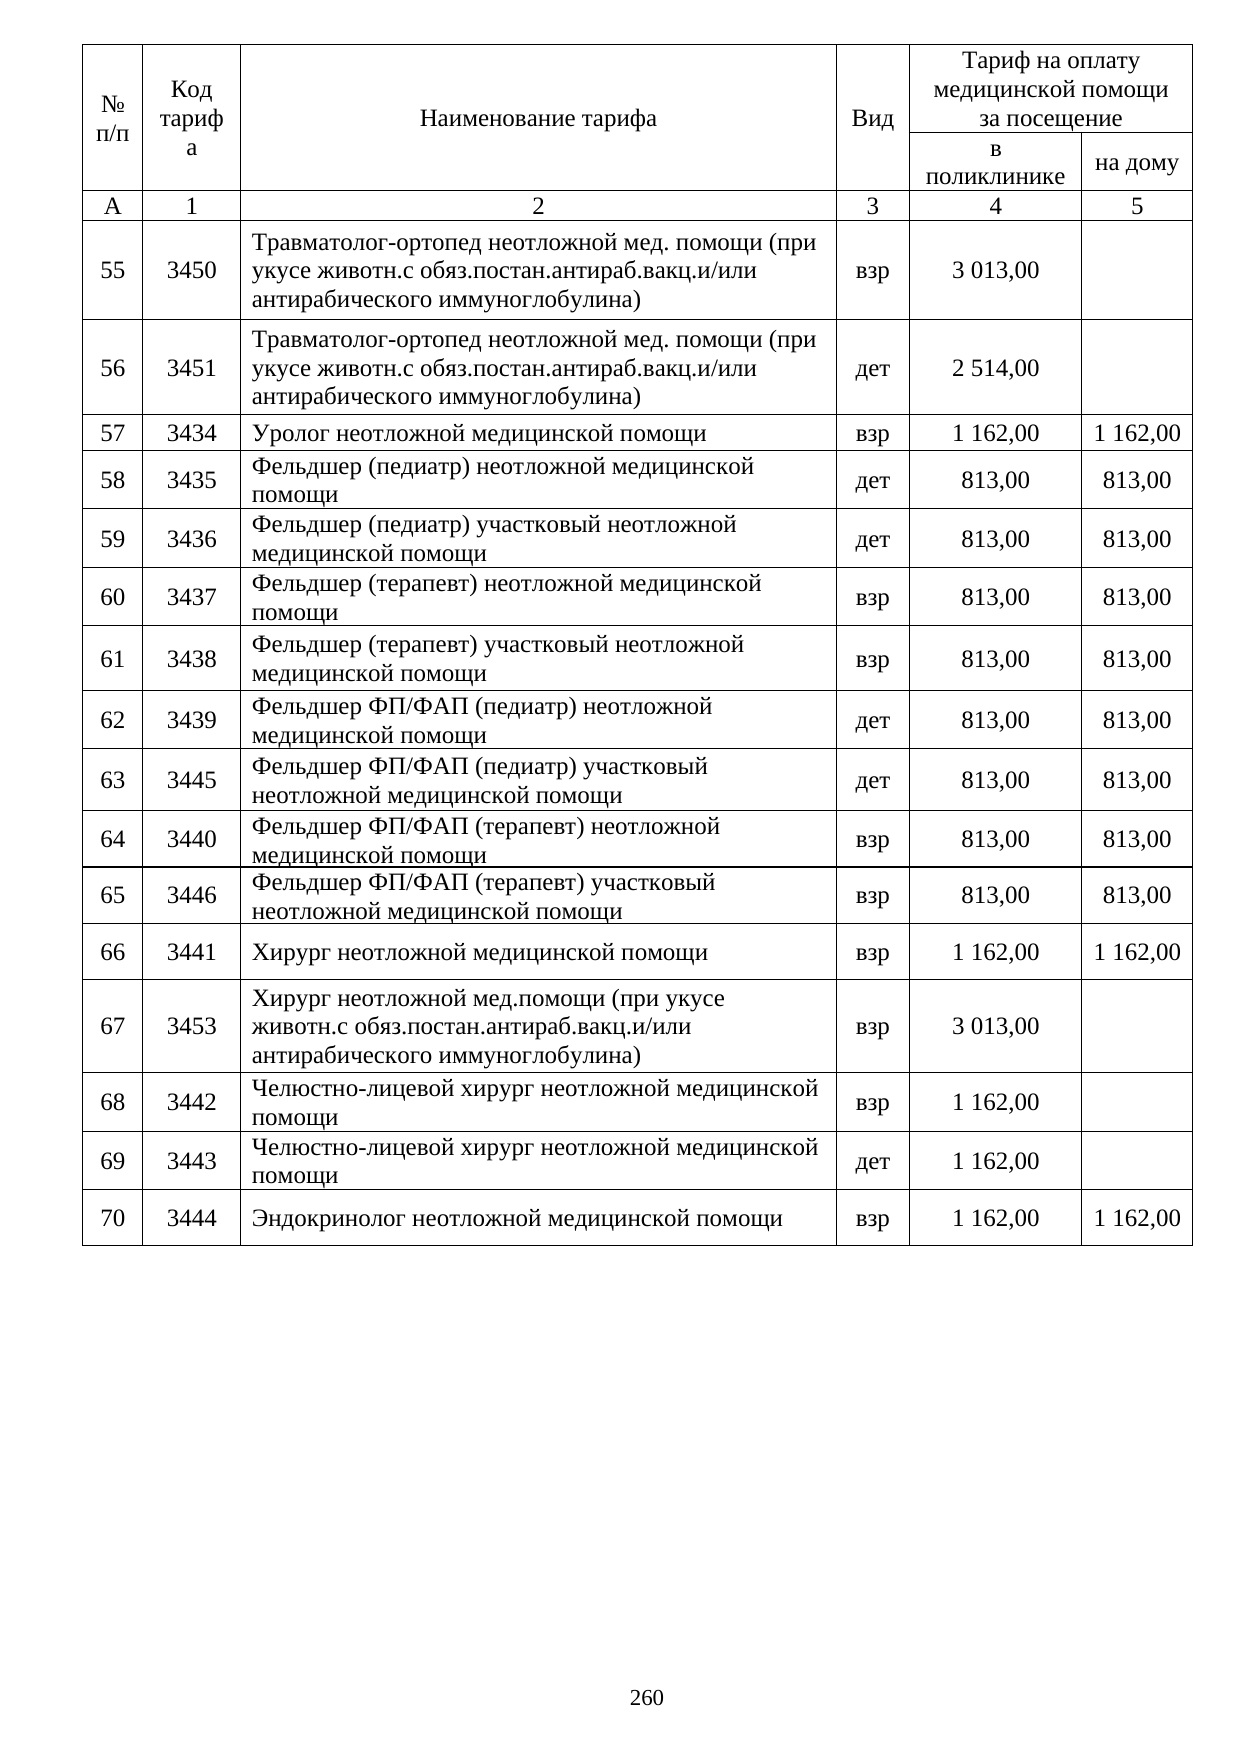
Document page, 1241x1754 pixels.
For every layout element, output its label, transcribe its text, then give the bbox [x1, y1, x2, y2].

table_cell 3436 [143, 509, 240, 567]
table_cell 63 [83, 749, 142, 810]
table_cell Фельдшер ФП/ФАП (терапевт) неотложной медицинской помощи [241, 811, 836, 866]
table_cell дет [837, 1132, 909, 1189]
table_cell 1 162,00 [910, 1132, 1081, 1189]
table_cell 64 [83, 811, 142, 866]
table_cell Фельдшер (терапевт) участковый неотложной медицинской помощи [241, 626, 836, 690]
table_cell Фельдшер ФП/ФАП (терапевт) участковый неотложной медицинской помощи [241, 868, 836, 923]
table_cell 59 [83, 509, 142, 567]
table_cell 813,00 [1082, 691, 1192, 748]
table_cell дет [837, 509, 909, 567]
table_cell 3441 [143, 924, 240, 979]
table_cell 813,00 [1082, 626, 1192, 690]
table_cell 55 [83, 221, 142, 319]
table_cell взр [837, 924, 909, 979]
table_cell дет [837, 451, 909, 508]
table_cell 813,00 [910, 568, 1081, 625]
table_cell 3446 [143, 868, 240, 923]
table_cell Фельдшер (педиатр) неотложной медицинской помощи [241, 451, 836, 508]
table_cell [1082, 320, 1192, 414]
table_cell 67 [83, 980, 142, 1072]
table_cell взр [837, 811, 909, 866]
table_cell 4 [910, 191, 1081, 220]
table_cell 70 [83, 1190, 142, 1245]
table_cell Фельдшер ФП/ФАП (педиатр) неотложной медицинской помощи [241, 691, 836, 748]
table_cell 3438 [143, 626, 240, 690]
table_cell Челюстно-лицевой хирург неотложной медицинской помощи [241, 1073, 836, 1131]
table_cell 3442 [143, 1073, 240, 1131]
table_cell [1082, 980, 1192, 1072]
table_cell 58 [83, 451, 142, 508]
table_cell 3443 [143, 1132, 240, 1189]
table_cell 3437 [143, 568, 240, 625]
table_cell 813,00 [910, 749, 1081, 810]
table_cell 813,00 [1082, 568, 1192, 625]
table_cell взр [837, 415, 909, 450]
table_cell 813,00 [910, 691, 1081, 748]
table_cell 1 162,00 [910, 924, 1081, 979]
table_cell 3451 [143, 320, 240, 414]
table_cell Хирург неотложной медицинской помощи [241, 924, 836, 979]
table_cell 1 162,00 [910, 1190, 1081, 1245]
table_cell взр [837, 626, 909, 690]
table_cell взр [837, 221, 909, 319]
table_cell 3450 [143, 221, 240, 319]
table_header Тариф на оплату медицинской помощи за посещение [910, 45, 1192, 132]
table_cell 813,00 [1082, 509, 1192, 567]
table_cell дет [837, 691, 909, 748]
table_cell 3439 [143, 691, 240, 748]
table_cell 56 [83, 320, 142, 414]
table_cell 3 013,00 [910, 221, 1081, 319]
table_cell Фельдшер (терапевт) неотложной медицинской помощи [241, 568, 836, 625]
table_cell 813,00 [1082, 451, 1192, 508]
table_cell 68 [83, 1073, 142, 1131]
table_cell 60 [83, 568, 142, 625]
table_cell Травматолог-ортопед неотложной мед. помощи (при укусе животн.с обяз.постан.антираб.вакц.и/или антирабического иммуноглобулина) [241, 221, 836, 319]
table_cell 3 013,00 [910, 980, 1081, 1072]
table_header № п/п [83, 45, 142, 190]
table_cell 62 [83, 691, 142, 748]
table_cell 1 [143, 191, 240, 220]
table_cell 813,00 [1082, 868, 1192, 923]
table_header Код тарифа [143, 45, 240, 190]
table_cell Фельдшер (педиатр) участковый неотложной медицинской помощи [241, 509, 836, 567]
table_cell 3444 [143, 1190, 240, 1245]
table_cell 65 [83, 868, 142, 923]
table_cell 61 [83, 626, 142, 690]
table_cell Травматолог-ортопед неотложной мед. помощи (при укусе животн.с обяз.постан.антираб.вакц.и/или антирабического иммуноглобулина) [241, 320, 836, 414]
table_cell 66 [83, 924, 142, 979]
table_cell взр [837, 980, 909, 1072]
table_cell взр [837, 568, 909, 625]
table_cell 2 514,00 [910, 320, 1081, 414]
table_cell дет [837, 320, 909, 414]
table_cell 1 162,00 [1082, 415, 1192, 450]
table_cell 5 [1082, 191, 1192, 220]
table_cell [1082, 221, 1192, 319]
table_cell Эндокринолог неотложной медицинской помощи [241, 1190, 836, 1245]
table_cell 813,00 [1082, 749, 1192, 810]
table_cell 3445 [143, 749, 240, 810]
table_cell 1 162,00 [1082, 924, 1192, 979]
table_cell 57 [83, 415, 142, 450]
table_cell взр [837, 1190, 909, 1245]
table_header Наименование тарифа [241, 45, 836, 190]
table_cell 1 162,00 [910, 1073, 1081, 1131]
table_cell 3453 [143, 980, 240, 1072]
table_cell [1082, 1073, 1192, 1131]
table_cell 813,00 [1082, 811, 1192, 866]
table_cell 3435 [143, 451, 240, 508]
table_cell Фельдшер ФП/ФАП (педиатр) участковый неотложной медицинской помощи [241, 749, 836, 810]
table_cell 69 [83, 1132, 142, 1189]
table_cell [1082, 1132, 1192, 1189]
table_cell Хирург неотложной мед.помощи (при укусе животн.с обяз.постан.антираб.вакц.и/или антирабического иммуноглобулина) [241, 980, 836, 1072]
table_cell 3434 [143, 415, 240, 450]
table_cell Уролог неотложной медицинской помощи [241, 415, 836, 450]
table_cell 2 [241, 191, 836, 220]
table_cell 813,00 [910, 451, 1081, 508]
table_cell взр [837, 1073, 909, 1131]
table_header Вид [837, 45, 909, 190]
table_cell 813,00 [910, 509, 1081, 567]
table_cell А [83, 191, 142, 220]
table_cell 1 162,00 [1082, 1190, 1192, 1245]
table_cell 813,00 [910, 811, 1081, 866]
table_cell в поликлинике [910, 133, 1081, 190]
table_cell Челюстно-лицевой хирург неотложной медицинской помощи [241, 1132, 836, 1189]
table_cell 813,00 [910, 868, 1081, 923]
table_cell на дому [1082, 133, 1192, 190]
table_cell 3440 [143, 811, 240, 866]
table_cell 3 [837, 191, 909, 220]
table_cell 1 162,00 [910, 415, 1081, 450]
table_cell взр [837, 868, 909, 923]
table_cell 813,00 [910, 626, 1081, 690]
table_cell дет [837, 749, 909, 810]
